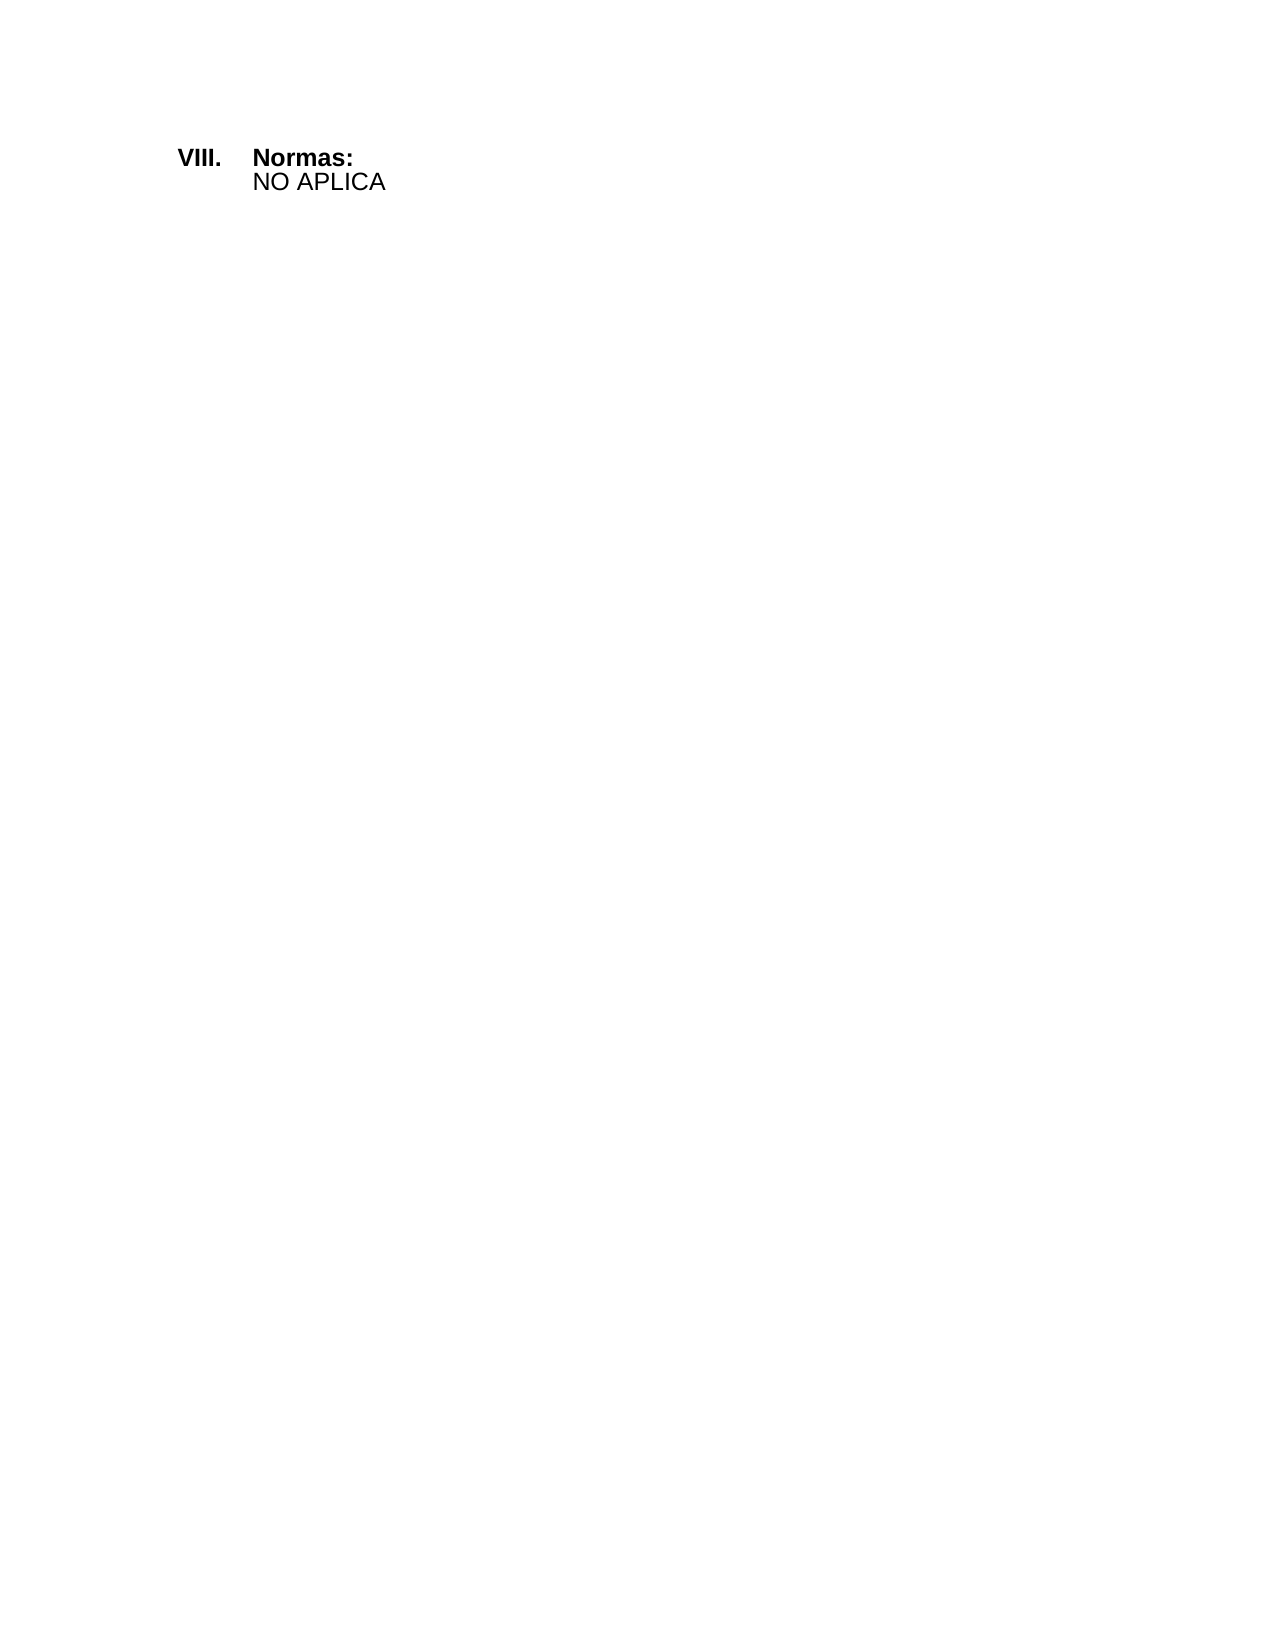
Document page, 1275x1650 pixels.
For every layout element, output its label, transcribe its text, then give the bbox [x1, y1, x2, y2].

list Normas: [177, 148, 1100, 171]
list NO APLICA [252, 171, 1100, 195]
